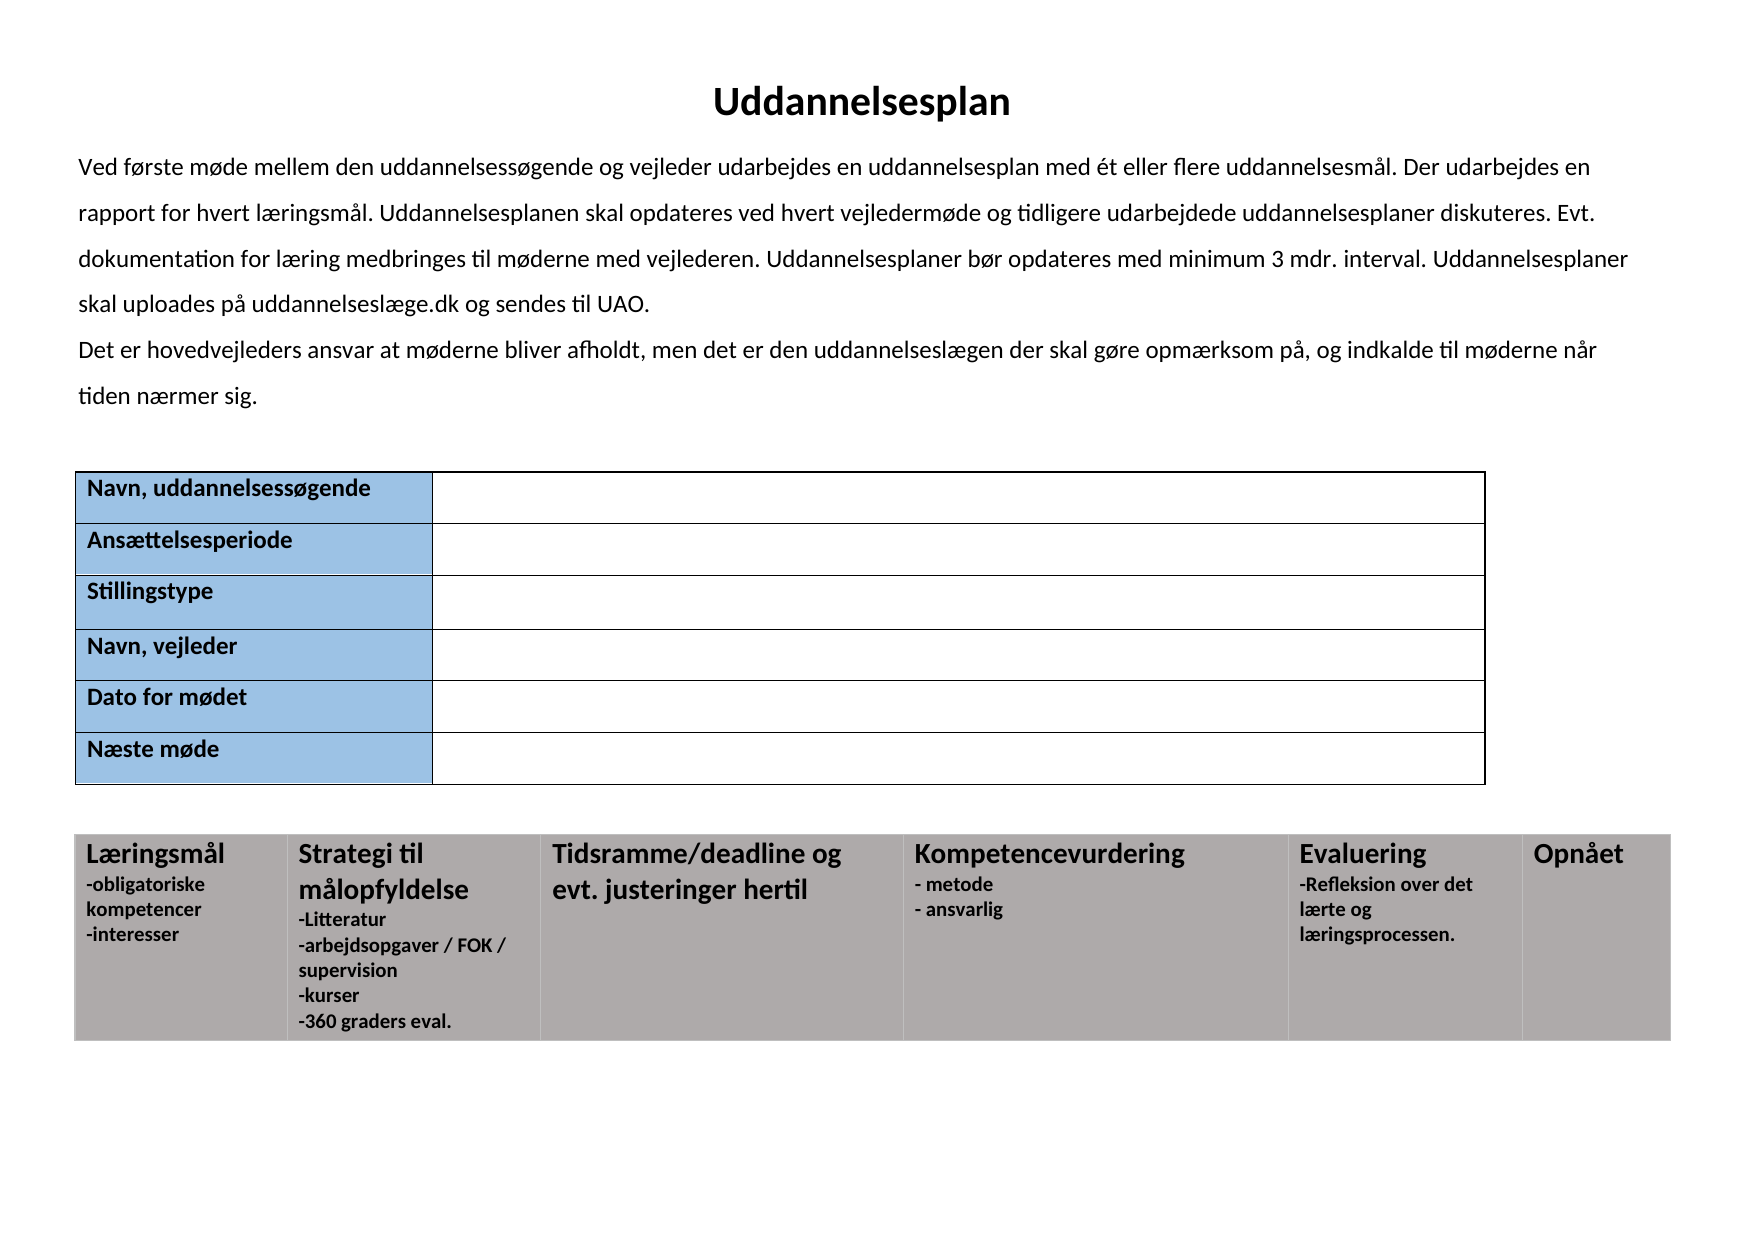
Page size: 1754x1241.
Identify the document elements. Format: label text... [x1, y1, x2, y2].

table_cell [433, 576, 1484, 629]
text Det er hovedvejleders ansvar at møderne bliver afholdt, men det er den uddannelseslægen der skal gøre opmærksom på, og indkalde til møderne når tiden nærmer sig. [78, 334, 1646, 410]
table_cell Dato for mødet [76, 681, 432, 732]
table_cell [433, 524, 1484, 574]
table_cell [433, 681, 1484, 732]
table_cell Ansættelsesperiode [76, 524, 432, 574]
table_cell [433, 630, 1484, 680]
table_header Strategi til målopfyldelse -Litteratur -arbejdsopgaver / FOK / supervision -kurser -360 graders eval. [288, 835, 540, 1040]
table_cell Stillingstype [76, 576, 432, 629]
table_header Evaluering -Refleksion over det lærte og læringsprocessen. [1289, 835, 1522, 1040]
table_cell Næste møde [76, 733, 432, 783]
table_cell [433, 733, 1484, 783]
text Ved første møde mellem den uddannelsessøgende og vejleder udarbejdes en uddannelsesplan med ét eller flere uddannelsesmål. Der udarbejdes en rapport for hvert læringsmål. Uddannelsesplanen skal opdateres ved hvert vejledermøde og tidligere udarbejdede uddannelsesplaner diskuteres. Evt. dokumentation for læring medbringes til møderne med vejlederen. Uddannelsesplaner bør opdateres med minimum 3 mdr. interval. Uddannelsesplaner skal uploades på uddannelseslæge.dk og sendes til UAO. [78, 151, 1646, 319]
table_header [433, 473, 1484, 523]
table_cell Navn, vejleder [76, 630, 432, 680]
text Uddannelsesplan [78, 75, 1646, 126]
table_header Læringsmål -obligatoriske kompetencer -interesser [76, 835, 287, 1040]
table_header Navn, uddannelsessøgende [76, 473, 432, 523]
table_header Kompetencevurdering - metode - ansvarlig [904, 835, 1288, 1040]
table_header Tidsramme/deadline og evt. justeringer hertil [541, 835, 903, 1040]
table_header Opnået [1523, 835, 1670, 1040]
